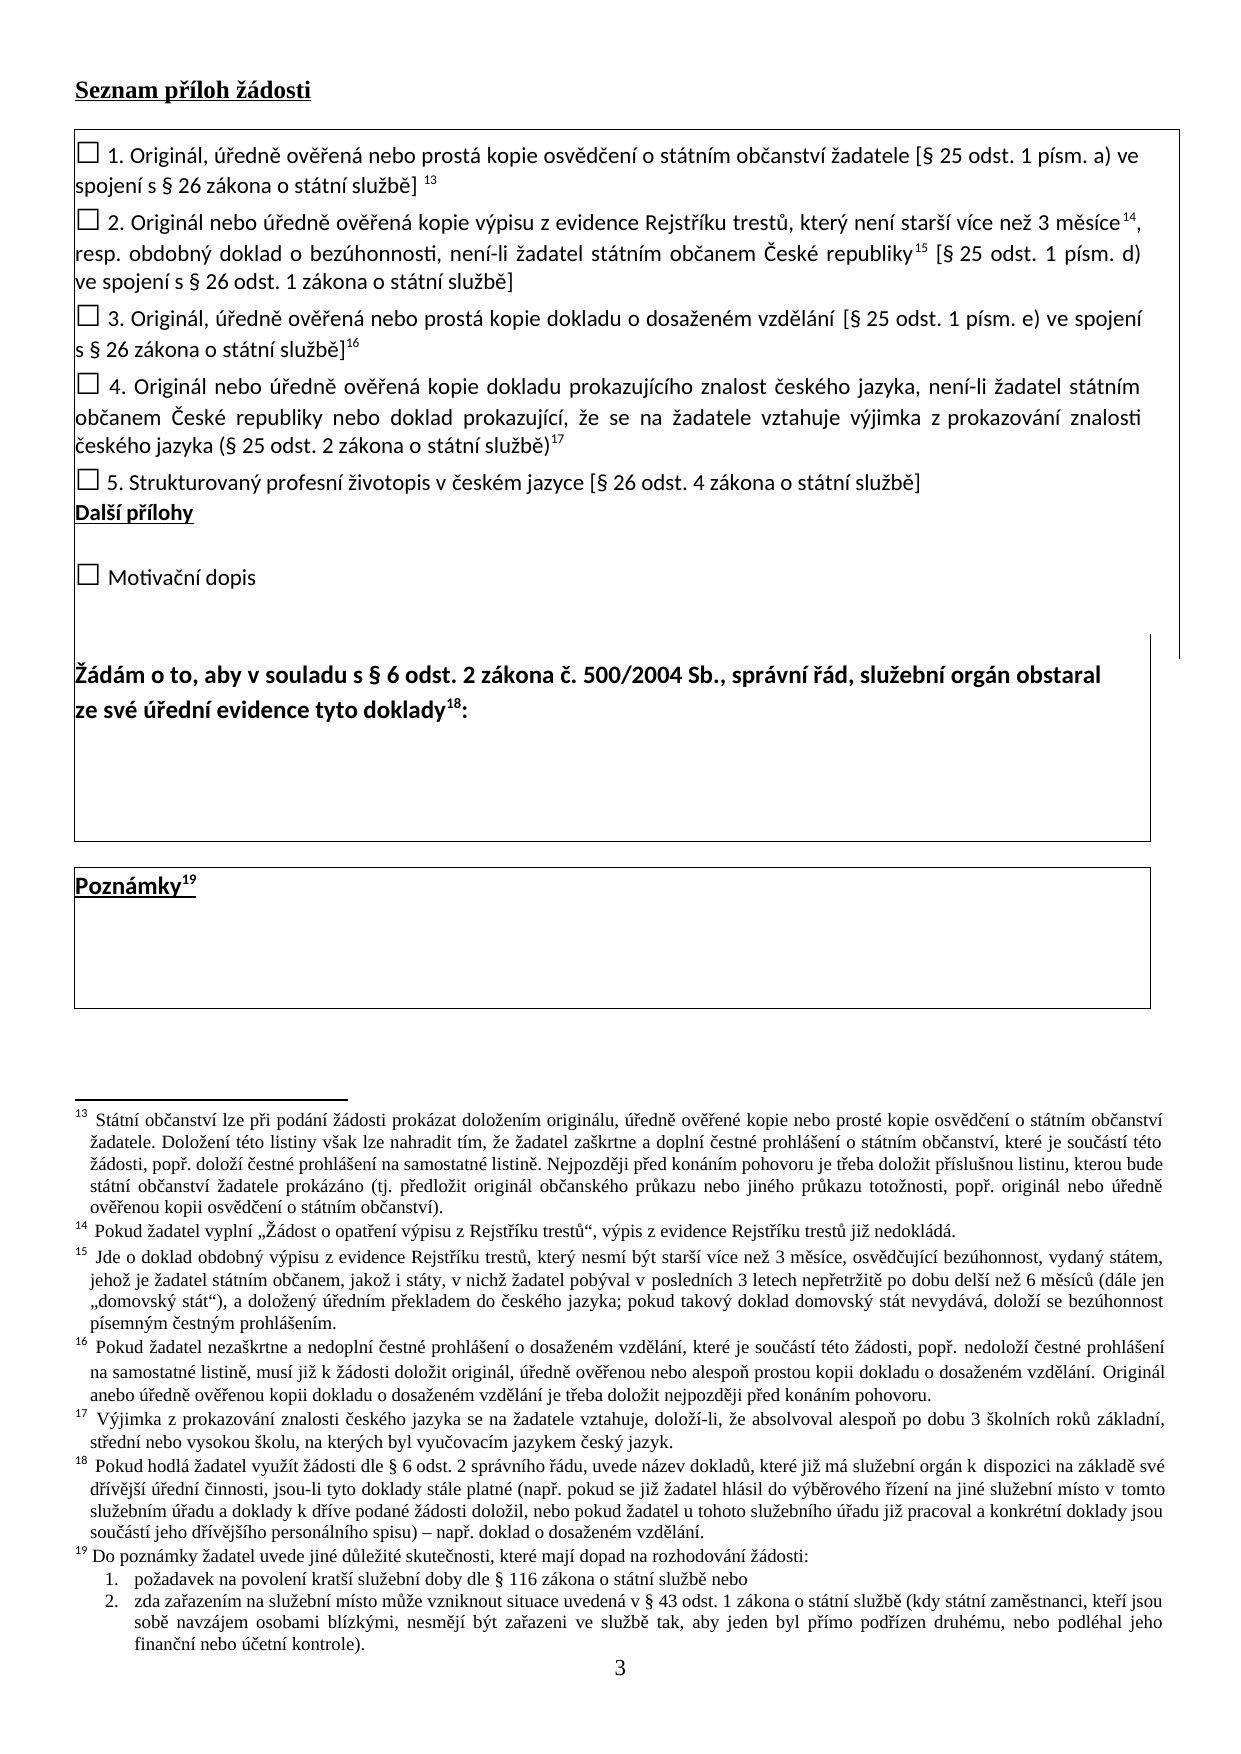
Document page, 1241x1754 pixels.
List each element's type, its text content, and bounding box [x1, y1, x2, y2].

text 2. Originál nebo úředně ověřená kopie výpisu z evidence Rejstříku trestů, který není starší více než 3 měsíce, resp. obdobný doklad o bezúhonnosti, není-li žadatel státním občanem České republiky [§ 25 odst. 1 písm. d) ve spojení s § 26 odst. 1 zákona o státní službě] [75, 197, 1179, 292]
text Seznam příloh žádosti [75, 75, 1165, 104]
text Motivační dopis [75, 551, 1179, 594]
text Poznámky [75, 868, 1150, 901]
text 1. Originál, úředně ověřená nebo prostá kopie osvědčení o státním občanství žadatele [§ 25 odst. 1 písm. a) ve spojení s § 26 zákona o státní službě] [75, 130, 1179, 197]
text 5. Strukturovaný profesní životopis v českém jazyce [§ 26 odst. 4 zákona o státní službě] [75, 456, 1179, 495]
text Další přílohy [75, 495, 1179, 527]
text 3. Originál, úředně ověřená nebo prostá kopie dokladu o dosaženém vzdělání [§ 25 odst. 1 písm. e) ve spojení s § 26 zákona o státní službě] [75, 292, 1179, 360]
text 4. Originál nebo úředně ověřená kopie dokladu prokazujícího znalost českého jazyka, není-li žadatel státním občanem České republiky nebo doklad prokazující, že se na žadatele vztahuje výjimka z prokazování znalosti českého jazyka (§ 25 odst. 2 zákona o státní službě) [75, 360, 1179, 456]
text Žádám o to, aby v souladu s § 6 odst. 2 zákona č. 500/2004 Sb., správní řád, služební orgán obstaral ze své úřední evidence tyto doklady: [75, 656, 1150, 724]
